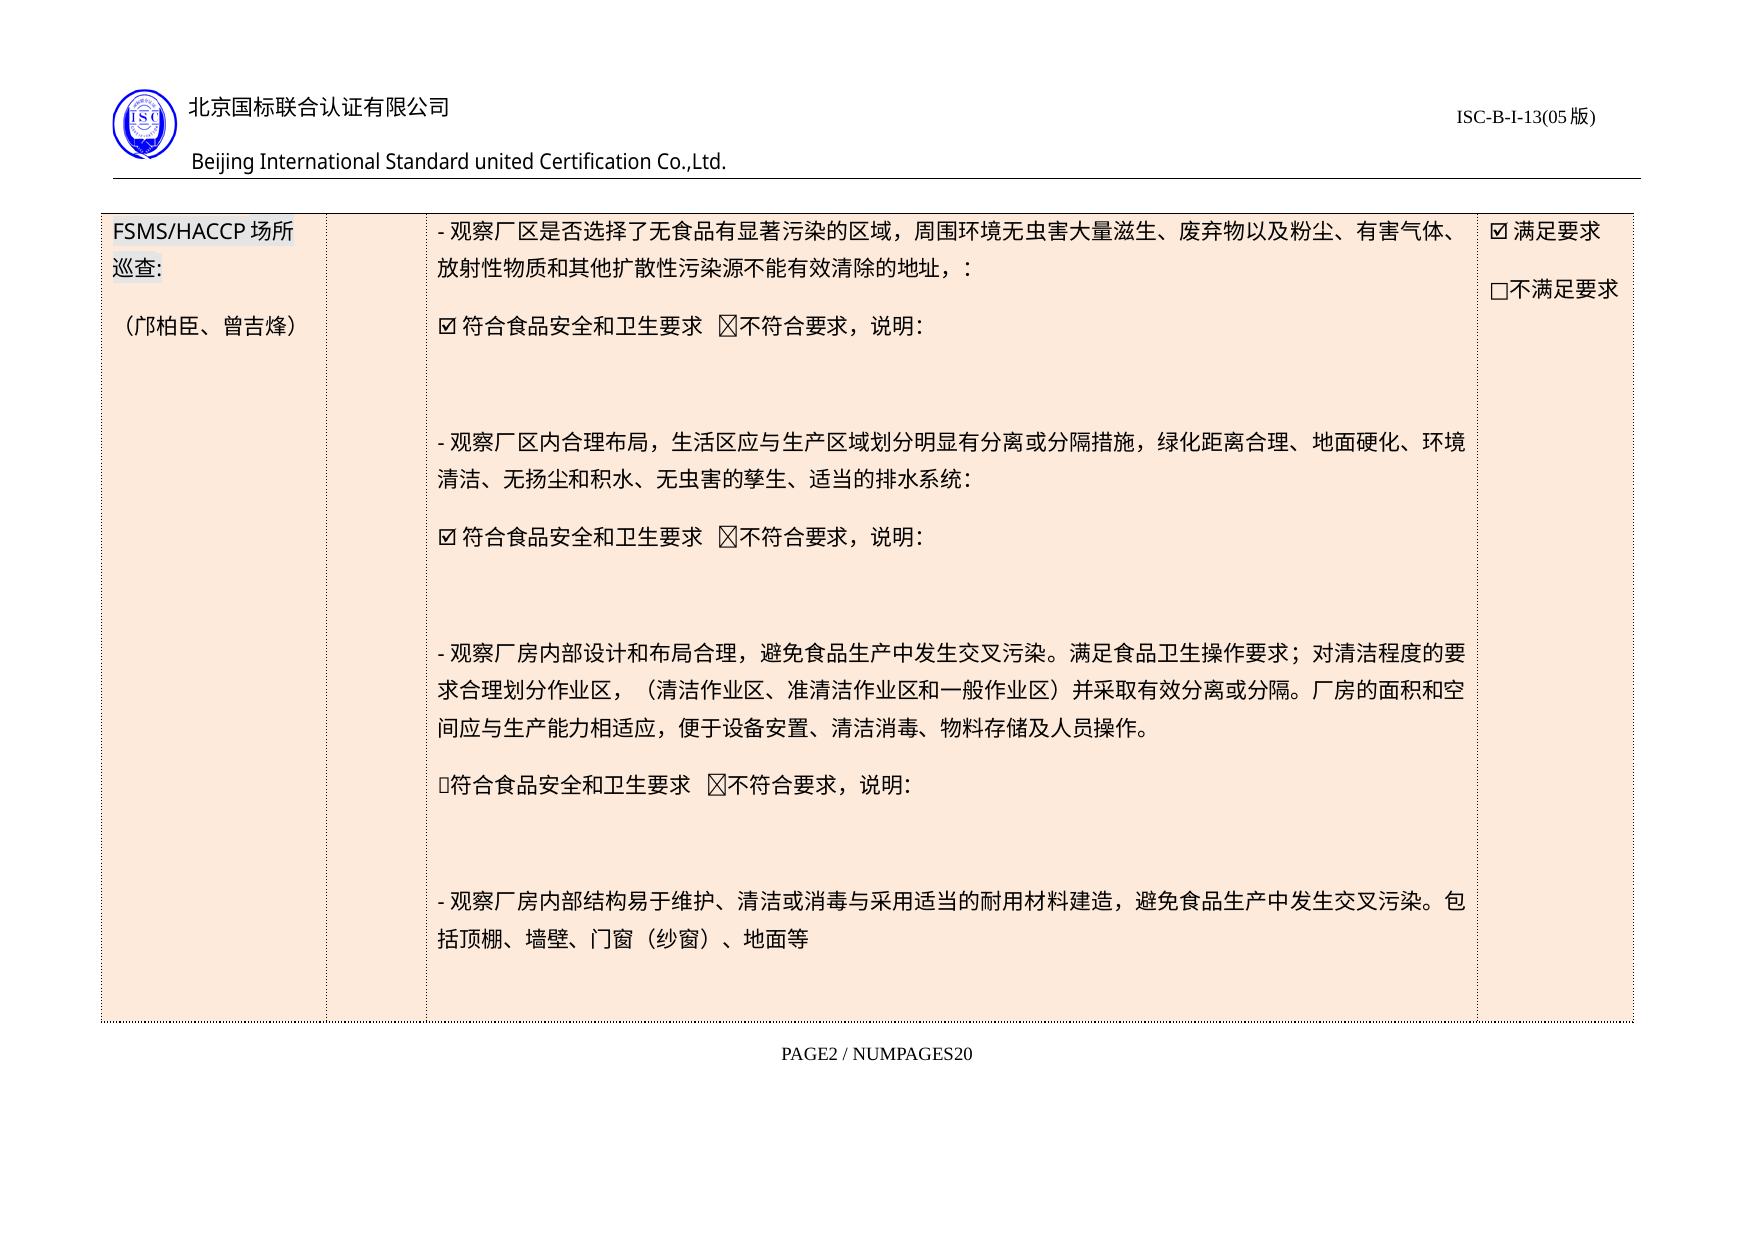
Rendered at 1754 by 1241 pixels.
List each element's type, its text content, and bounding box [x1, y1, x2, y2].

picture [112, 89, 180, 158]
table_cell FSMS/HACCP场所巡查: （邝柏臣、曾吉烽） [101, 214, 326, 1021]
table_cell 满足要求 □不满足要求 贴花间有堆放杂物，贴花材料未脱包进入贴花间 未设置待验区、合格原材料区 [1478, 214, 1633, 1021]
table_cell [326, 214, 426, 1021]
